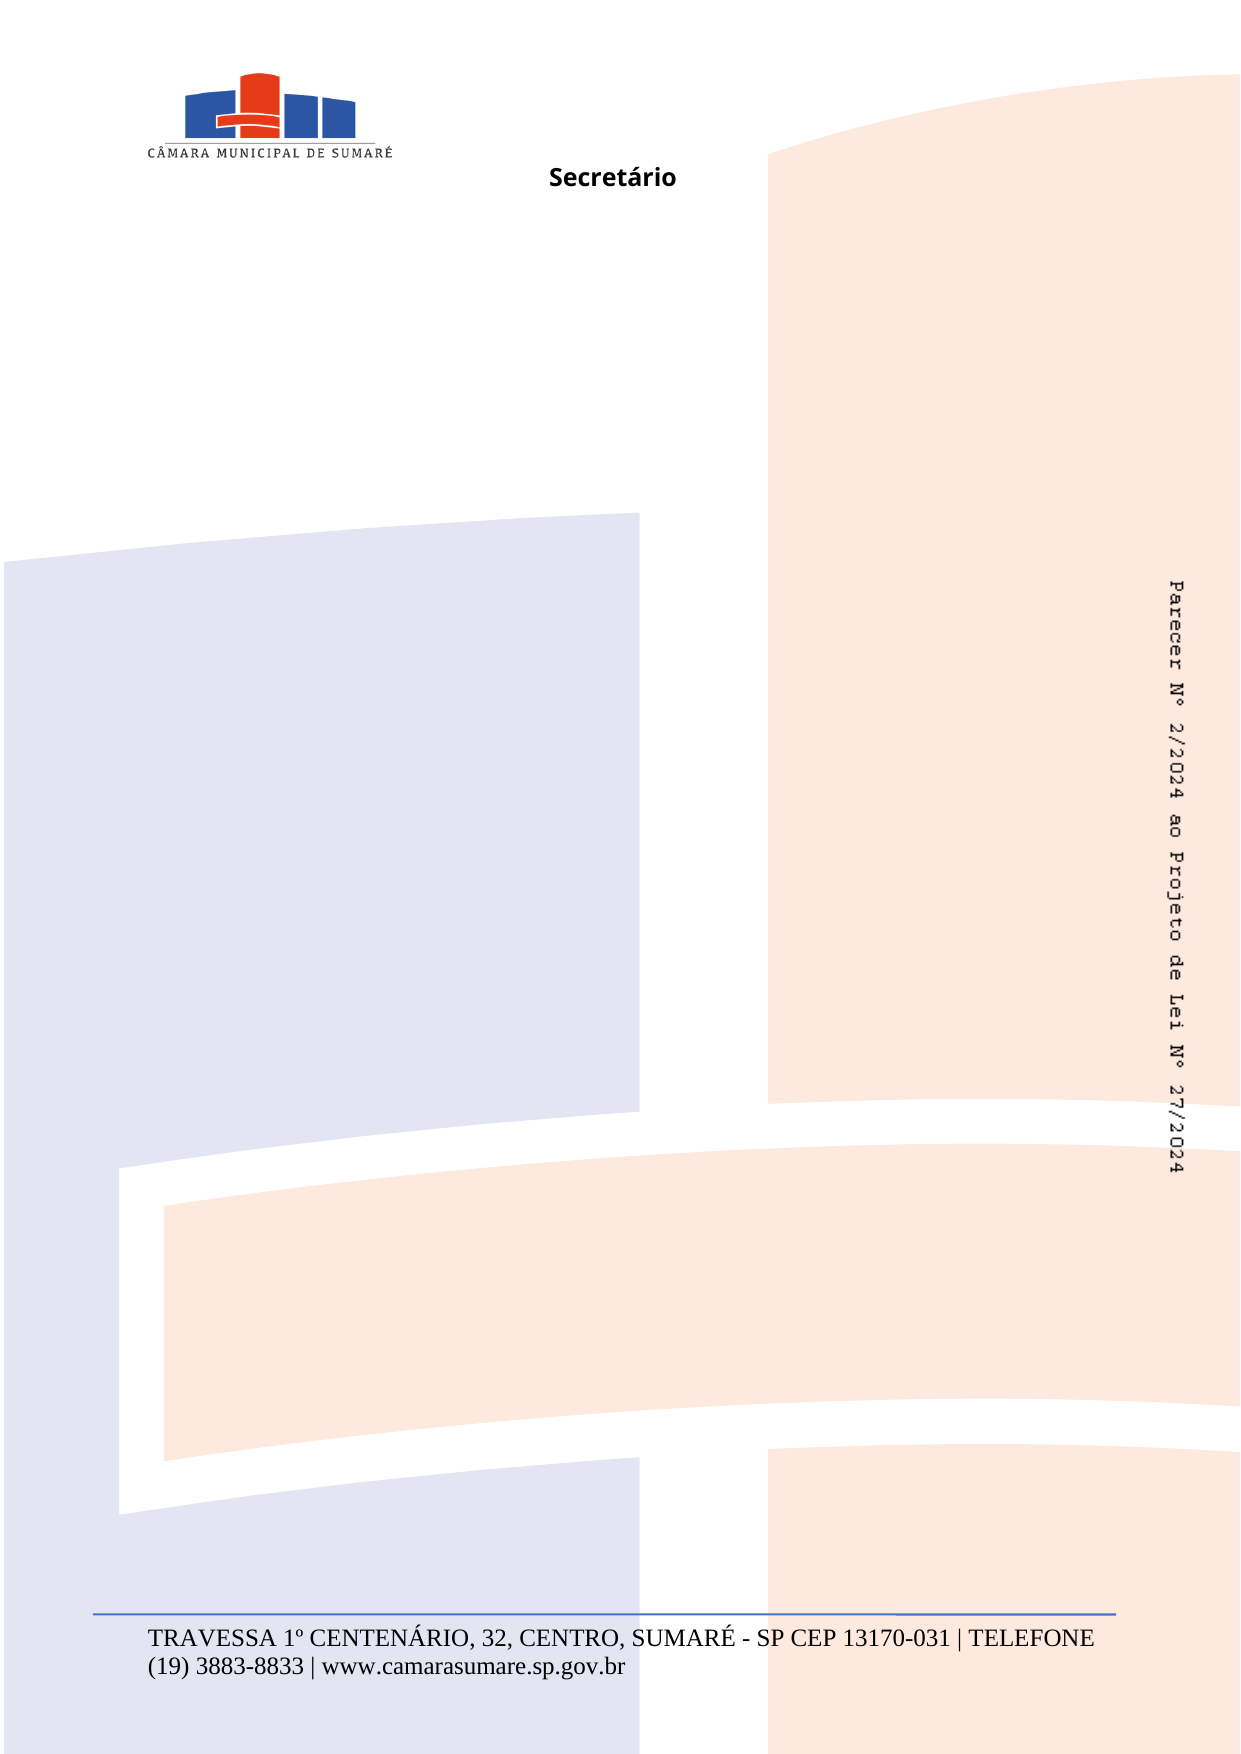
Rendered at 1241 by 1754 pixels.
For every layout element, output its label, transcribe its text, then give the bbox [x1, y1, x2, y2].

text Secretário [443, 160, 1107, 194]
picture [147, 73, 394, 160]
picture [1142, 577, 1205, 1177]
